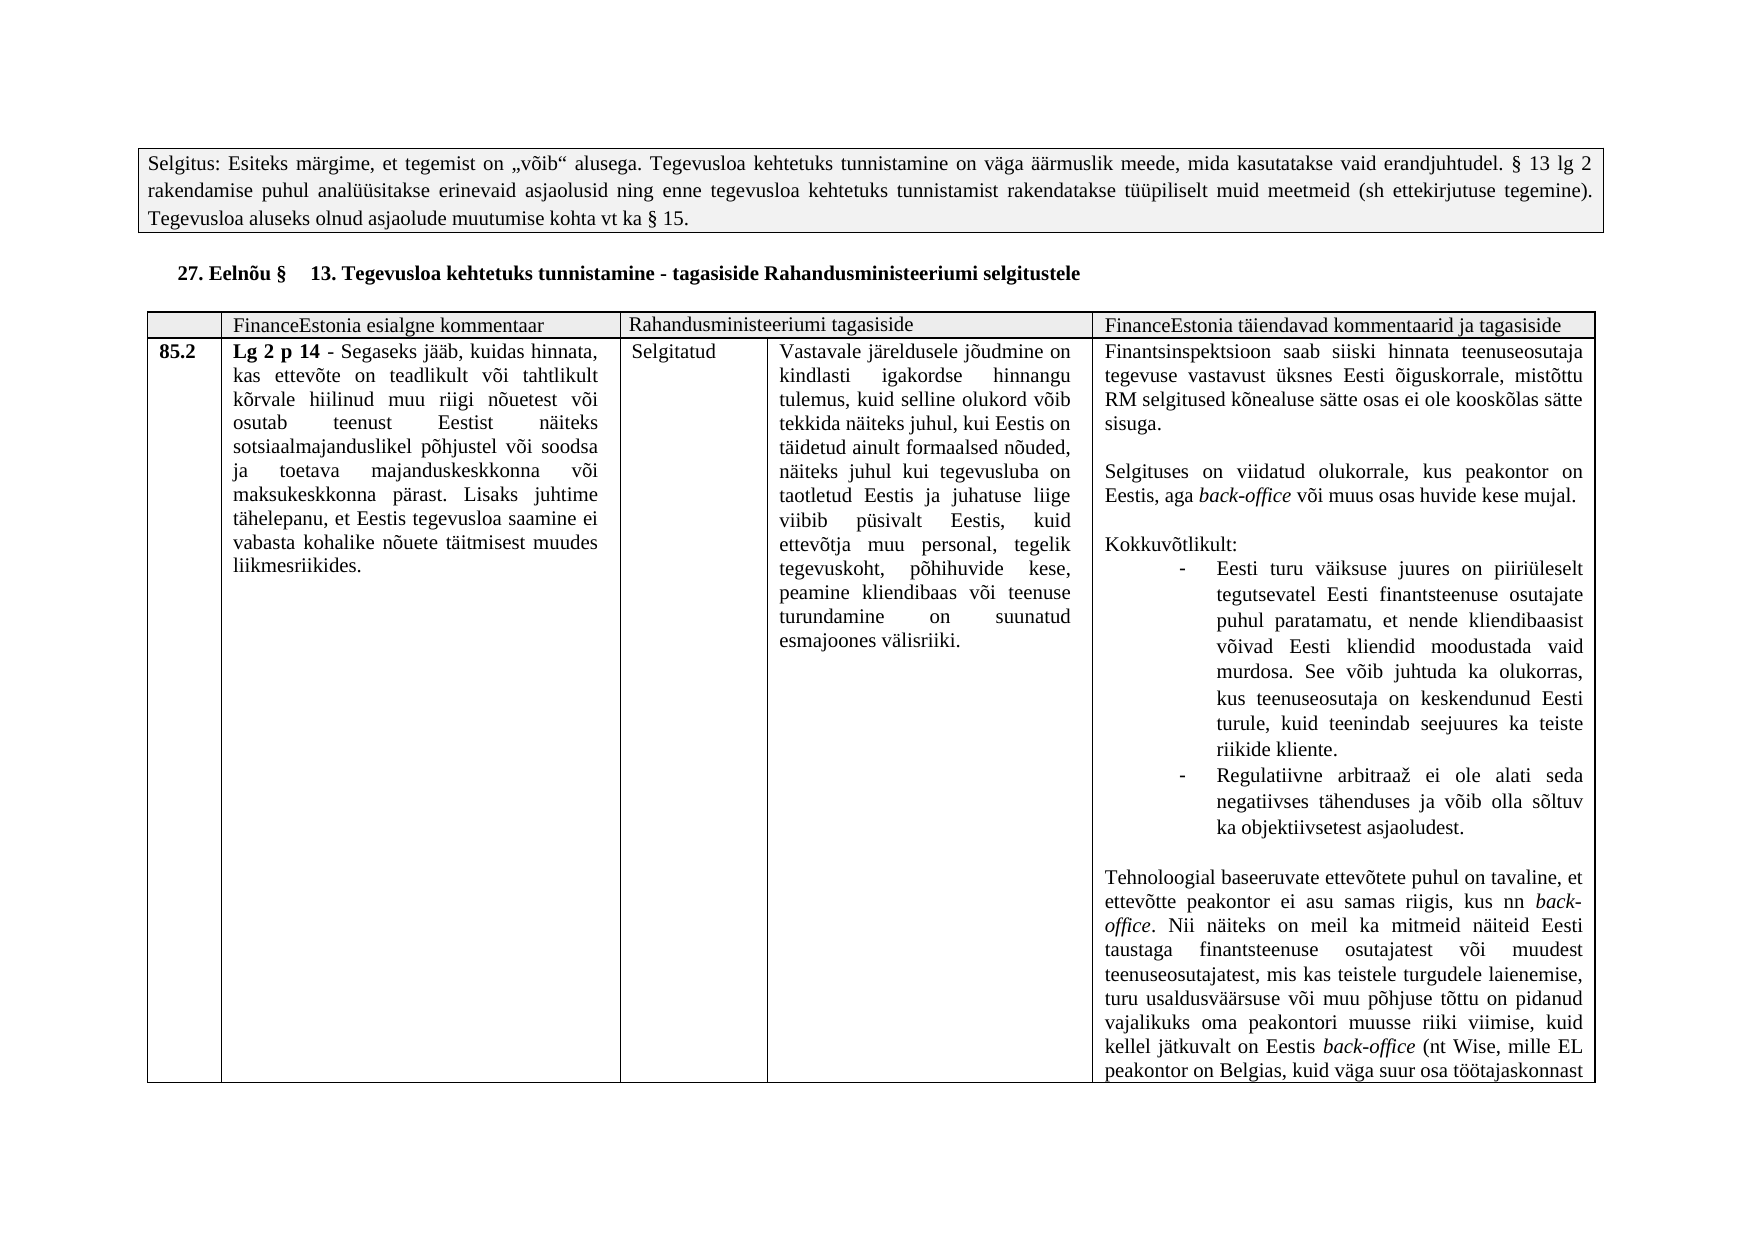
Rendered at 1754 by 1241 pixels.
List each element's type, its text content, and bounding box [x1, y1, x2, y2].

table_header FinanceEstonia esialgne kommentaar [222, 313, 620, 337]
list 13. Tegevusloa kehtetuks tunnistamine - tagasiside Rahandusministeeriumi selgitustele [177, 261, 1595, 285]
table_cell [768, 339, 1092, 1082]
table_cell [1093, 339, 1594, 1082]
table_header Rahandusministeeriumi tagasiside [621, 313, 1092, 337]
text Selgitus: Esiteks märgime, et tegemist on „võib“ alusega. Tegevusloa kehtetuks tunnistamine on väga äärmuslik meede, mida kasutatakse vaid erandjuhtudel. § 13 lg 2 rakendamise puhul analüüsitakse erinevaid asjaolusid ning enne tegevusloa kehtetuks tunnistamist rakendatakse tüüpiliselt muid meetmeid (sh ettekirjutuse tegemine). Tegevusloa aluseks olnud asjaolude muutumise kohta vt ka § 15. [139, 149, 1603, 232]
table_cell Selgitatud [621, 339, 767, 1082]
table_cell 85.2 [148, 339, 221, 1082]
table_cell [222, 339, 620, 1082]
table_header [148, 313, 221, 337]
table_header FinanceEstonia täiendavad kommentaarid ja tagasiside [1093, 313, 1594, 337]
